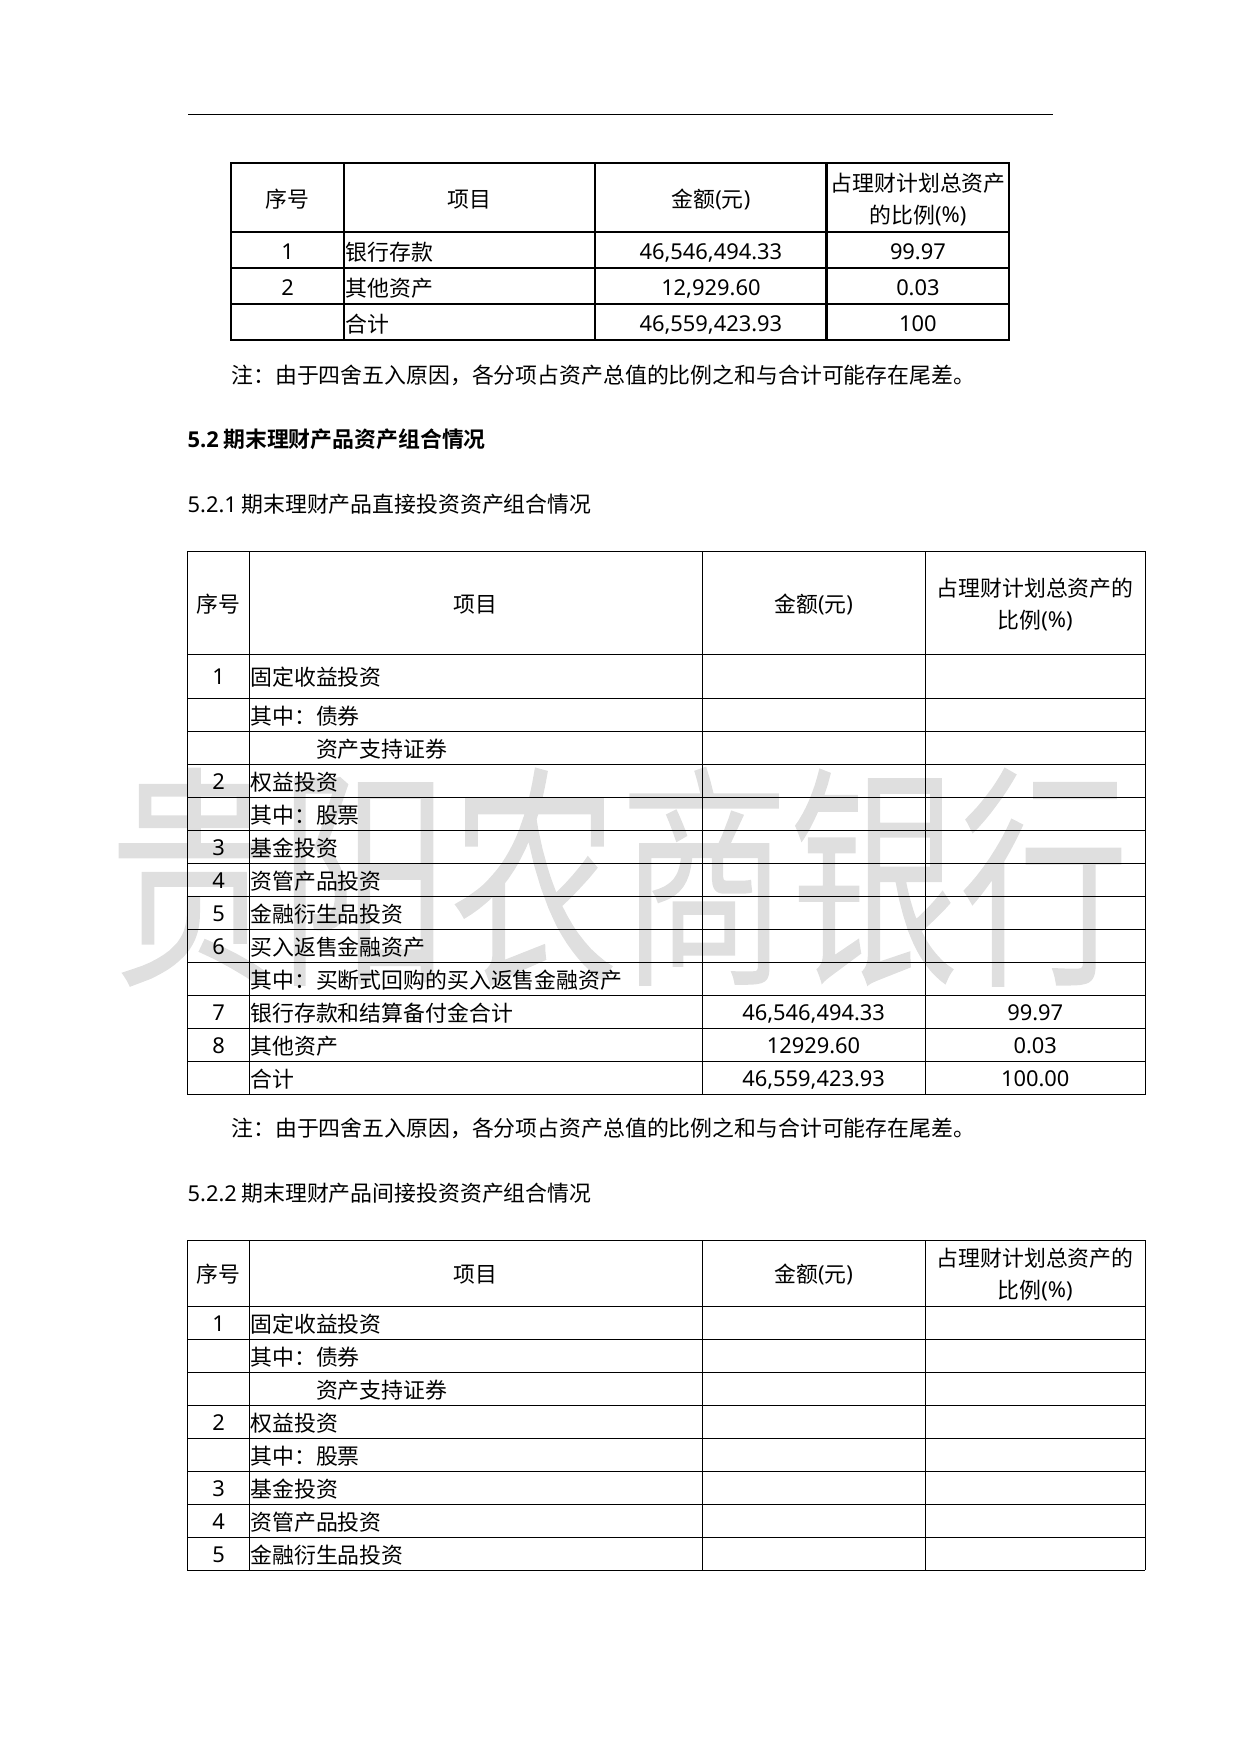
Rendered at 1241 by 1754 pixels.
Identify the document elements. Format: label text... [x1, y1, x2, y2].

table_cell [188, 963, 249, 995]
table_cell 99.97 [828, 233, 1008, 267]
table_cell [703, 831, 925, 863]
table_cell 资产支持证券 [250, 1373, 702, 1405]
table_cell [703, 655, 925, 698]
table_header 占理财计划总资产的比例(%) [926, 1241, 1145, 1306]
table_cell 其中：债券 [250, 1340, 702, 1372]
table_cell 12929.60 [703, 1029, 925, 1061]
table_cell 5 [188, 1538, 249, 1570]
table_cell 1 [188, 655, 249, 698]
table_header 项目 [250, 1241, 702, 1306]
table_cell 权益投资 [250, 1406, 702, 1438]
table_cell [703, 1439, 925, 1471]
table_cell 银行存款 [345, 233, 594, 267]
table_cell 资管产品投资 [250, 1505, 702, 1537]
table_cell [926, 897, 1145, 929]
table_cell [703, 930, 925, 962]
table_cell [188, 798, 249, 830]
table_cell [926, 1472, 1145, 1504]
table_cell 其中：股票 [250, 798, 702, 830]
table_cell [703, 1340, 925, 1372]
table_cell [926, 1340, 1145, 1372]
table_cell 5 [188, 897, 249, 929]
text 5.2.2期末理财产品间接投资资产组合情况 [187, 1176, 1053, 1208]
table_cell 银行存款和结算备付金合计 [250, 996, 702, 1028]
table_header 序号 [188, 1241, 249, 1306]
table_cell 权益投资 [250, 765, 702, 797]
table_cell [926, 1373, 1145, 1405]
table_cell 7 [188, 996, 249, 1028]
table_cell 其中：股票 [250, 1439, 702, 1471]
table_cell 其他资产 [250, 1029, 702, 1061]
table_cell 8 [188, 1029, 249, 1061]
table_cell 基金投资 [250, 1472, 702, 1504]
table_cell 100.00 [926, 1062, 1145, 1094]
table_cell [926, 732, 1145, 764]
table_cell [926, 655, 1145, 698]
table_cell 其中：债券 [250, 699, 702, 731]
table_cell 金融衍生品投资 [250, 1538, 702, 1570]
table_cell 其中：买断式回购的买入返售金融资产 [250, 963, 702, 995]
table_header 金额(元) [596, 164, 825, 231]
table_cell [926, 864, 1145, 896]
table_cell 1 [188, 1307, 249, 1339]
table_cell [926, 831, 1145, 863]
table_header 占理财计划总资产的比例(%) [926, 552, 1145, 654]
table_cell [703, 963, 925, 995]
table_cell 合计 [345, 305, 594, 339]
table_cell 固定收益投资 [250, 1307, 702, 1339]
table_cell [188, 732, 249, 764]
table_cell 金融衍生品投资 [250, 897, 702, 929]
table_cell [926, 765, 1145, 797]
table_cell [703, 1406, 925, 1438]
table_header 占理财计划总资产的比例(%) [828, 164, 1008, 231]
table_cell 2 [232, 269, 343, 303]
table_cell 其他资产 [345, 269, 594, 303]
table_cell [703, 699, 925, 731]
table_cell [188, 1340, 249, 1372]
table_cell 3 [188, 831, 249, 863]
table_cell [232, 305, 343, 339]
table_cell 0.03 [828, 269, 1008, 303]
table_header 序号 [188, 552, 249, 654]
table_cell 资管产品投资 [250, 864, 702, 896]
table_cell 46,546,494.33 [596, 233, 825, 267]
text 5.2期末理财产品资产组合情况 [187, 422, 1053, 454]
table_header 序号 [232, 164, 343, 231]
table_cell [926, 1439, 1145, 1471]
table_cell 46,546,494.33 [703, 996, 925, 1028]
table_cell 0.03 [926, 1029, 1145, 1061]
table_cell [703, 1505, 925, 1537]
table_cell 基金投资 [250, 831, 702, 863]
table_cell [703, 1538, 925, 1570]
table_header 项目 [250, 552, 702, 654]
table_cell 1 [232, 233, 343, 267]
table_cell 2 [188, 1406, 249, 1438]
table_cell 2 [188, 765, 249, 797]
table_cell [703, 1373, 925, 1405]
table_cell [926, 699, 1145, 731]
table_cell 固定收益投资 [250, 655, 702, 698]
table_header 项目 [345, 164, 594, 231]
table_cell 12,929.60 [596, 269, 825, 303]
text 注：由于四舍五入原因，各分项占资产总值的比例之和与合计可能存在尾差。 [187, 357, 1053, 390]
table_cell [926, 930, 1145, 962]
table_cell 资产支持证券 [250, 732, 702, 764]
table_cell [703, 897, 925, 929]
table_cell 6 [188, 930, 249, 962]
table_cell [703, 1307, 925, 1339]
table_cell 4 [188, 1505, 249, 1537]
table_cell [926, 1307, 1145, 1339]
table_cell [188, 1373, 249, 1405]
table_cell [926, 798, 1145, 830]
table_cell [926, 1538, 1145, 1570]
table_cell 3 [188, 1472, 249, 1504]
table_cell 4 [188, 864, 249, 896]
table_cell 合计 [250, 1062, 702, 1094]
table_header 金额(元) [703, 552, 925, 654]
table_cell [703, 798, 925, 830]
table_cell 99.97 [926, 996, 1145, 1028]
table_cell [926, 1406, 1145, 1438]
table_cell [188, 699, 249, 731]
text 注：由于四舍五入原因，各分项占资产总值的比例之和与合计可能存在尾差。 [187, 1111, 1053, 1143]
table_cell [926, 1505, 1145, 1537]
table_cell [703, 864, 925, 896]
table_cell [703, 765, 925, 797]
table_cell [703, 1472, 925, 1504]
table_cell [926, 963, 1145, 995]
table_header 金额(元) [703, 1241, 925, 1306]
table_cell 46,559,423.93 [596, 305, 825, 339]
table_cell 100 [828, 305, 1008, 339]
text 5.2.1期末理财产品直接投资资产组合情况 [187, 487, 1053, 519]
table_cell 买入返售金融资产 [250, 930, 702, 962]
table_cell [703, 732, 925, 764]
table_cell [188, 1062, 249, 1094]
table_cell 46,559,423.93 [703, 1062, 925, 1094]
table_cell [188, 1439, 249, 1471]
